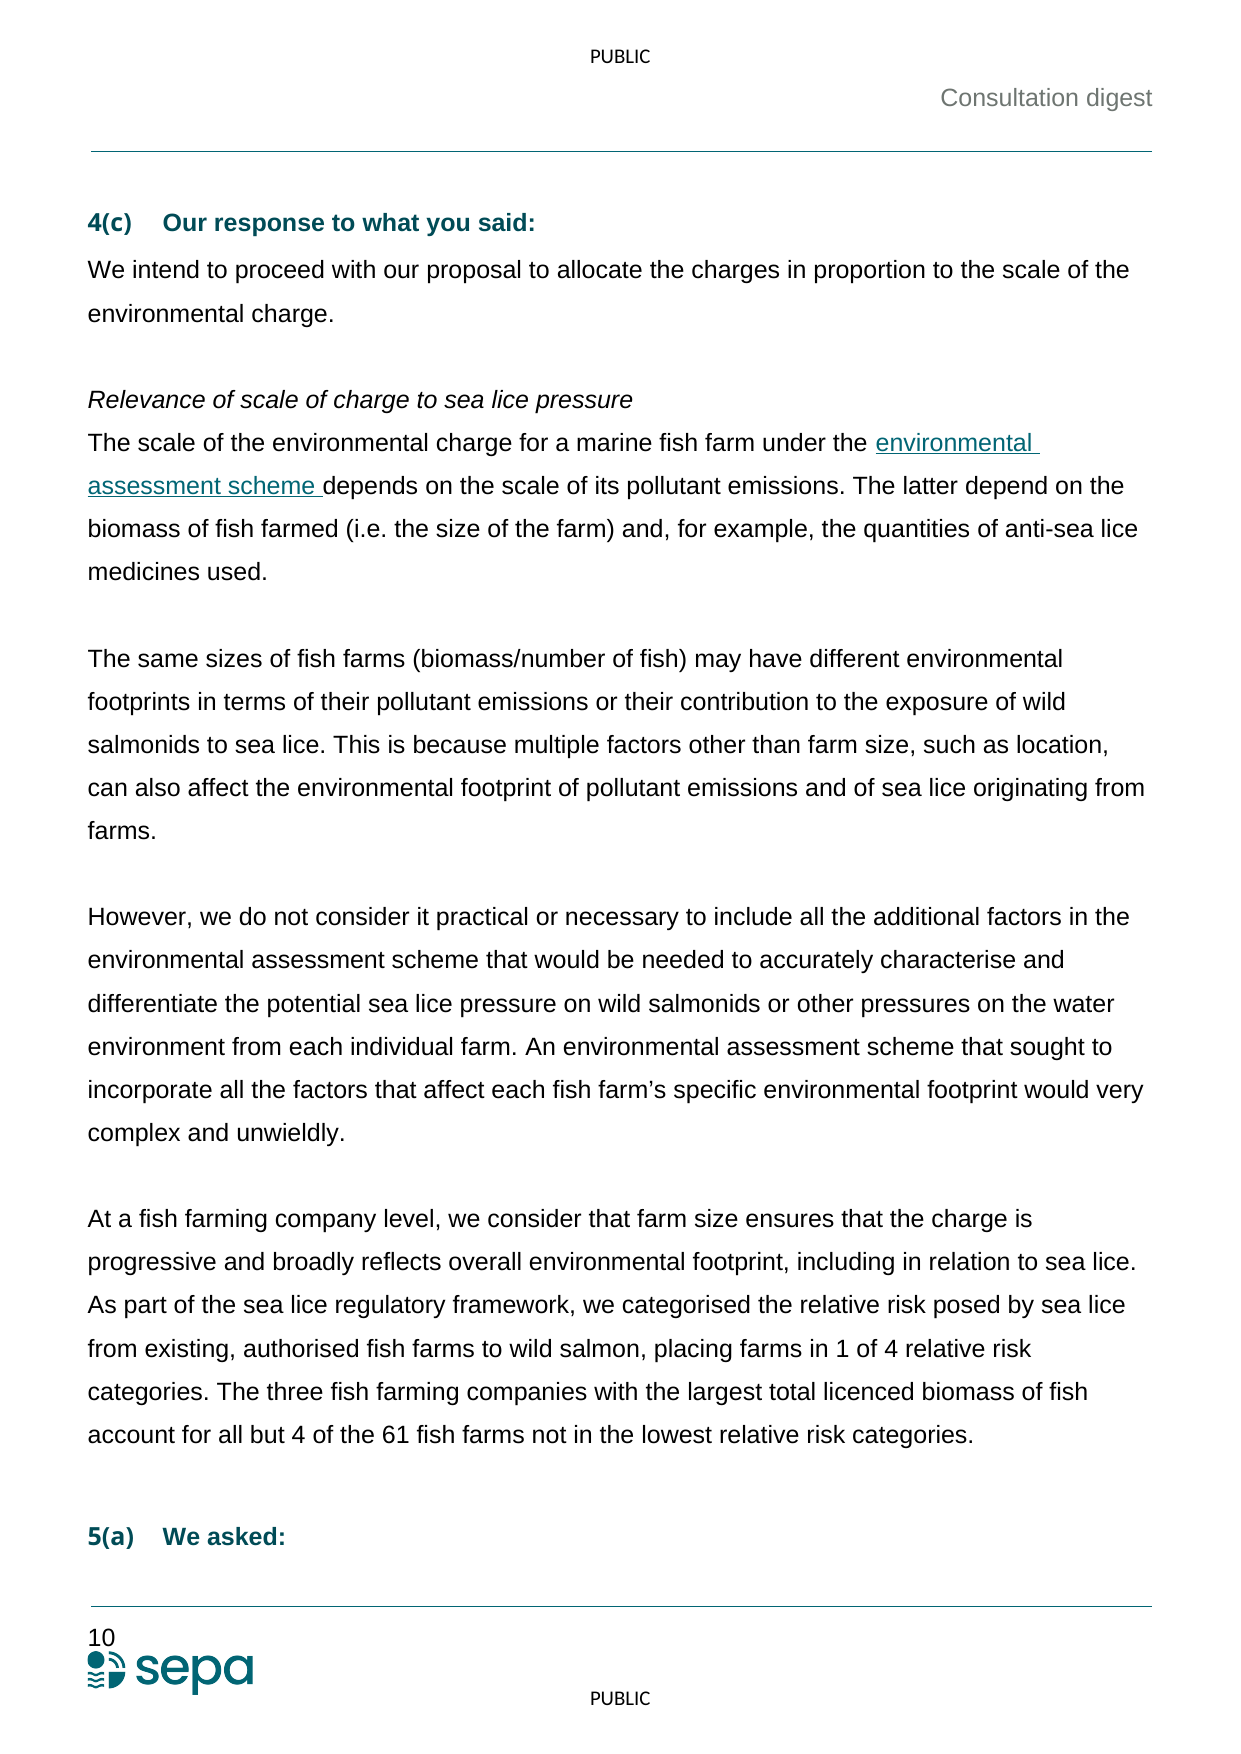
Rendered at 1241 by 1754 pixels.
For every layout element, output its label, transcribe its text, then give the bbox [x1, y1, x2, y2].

text The same sizes of fish farms (biomass/number of fish) may have different environmental footprints in terms of their pollutant emissions or their contribution to the exposure of wild salmonids to sea lice. This is because multiple factors other than farm size, such as location, can also affect the environmental footprint of pollutant emissions and of sea lice originating from farms. [87, 644, 1153, 845]
text The scale of the environmental charge for a marine fish farm under the environmental assessment scheme depends on the scale of its pollutant emissions. The latter depend on the biomass of fish farmed (i.e. the size of the farm) and, for example, the quantities of anti-sea lice medicines used. [87, 428, 1153, 586]
picture [87, 1651, 253, 1695]
text We intend to proceed with our proposal to allocate the charges in proportion to the scale of the environmental charge. [87, 256, 1153, 327]
text However, we do not consider it practical or necessary to include all the additional factors in the environmental assessment scheme that would be needed to accurately characterise and differentiate the potential sea lice pressure on wild salmonids or other pressures on the water environment from each individual farm. An environmental assessment scheme that sought to incorporate all the factors that affect each fish farm’s specific environmental footprint would very complex and unwieldly. [87, 902, 1153, 1147]
text Relevance of scale of charge to sea lice pressure [87, 385, 1153, 414]
list We asked: [87, 1519, 1153, 1553]
list Our response to what you said: [87, 204, 1153, 238]
text At a fish farming company level, we consider that farm size ensures that the charge is progressive and broadly reflects overall environmental footprint, including in relation to sea lice. As part of the sea lice regulatory framework, we categorised the relative risk posed by sea lice from existing, authorised fish farms to wild salmon, placing farms in 1 of 4 relative risk categories. The three fish farming companies with the largest total licenced biomass of fish account for all but 4 of the 61 fish farms not in the lowest relative risk categories. [87, 1204, 1153, 1449]
